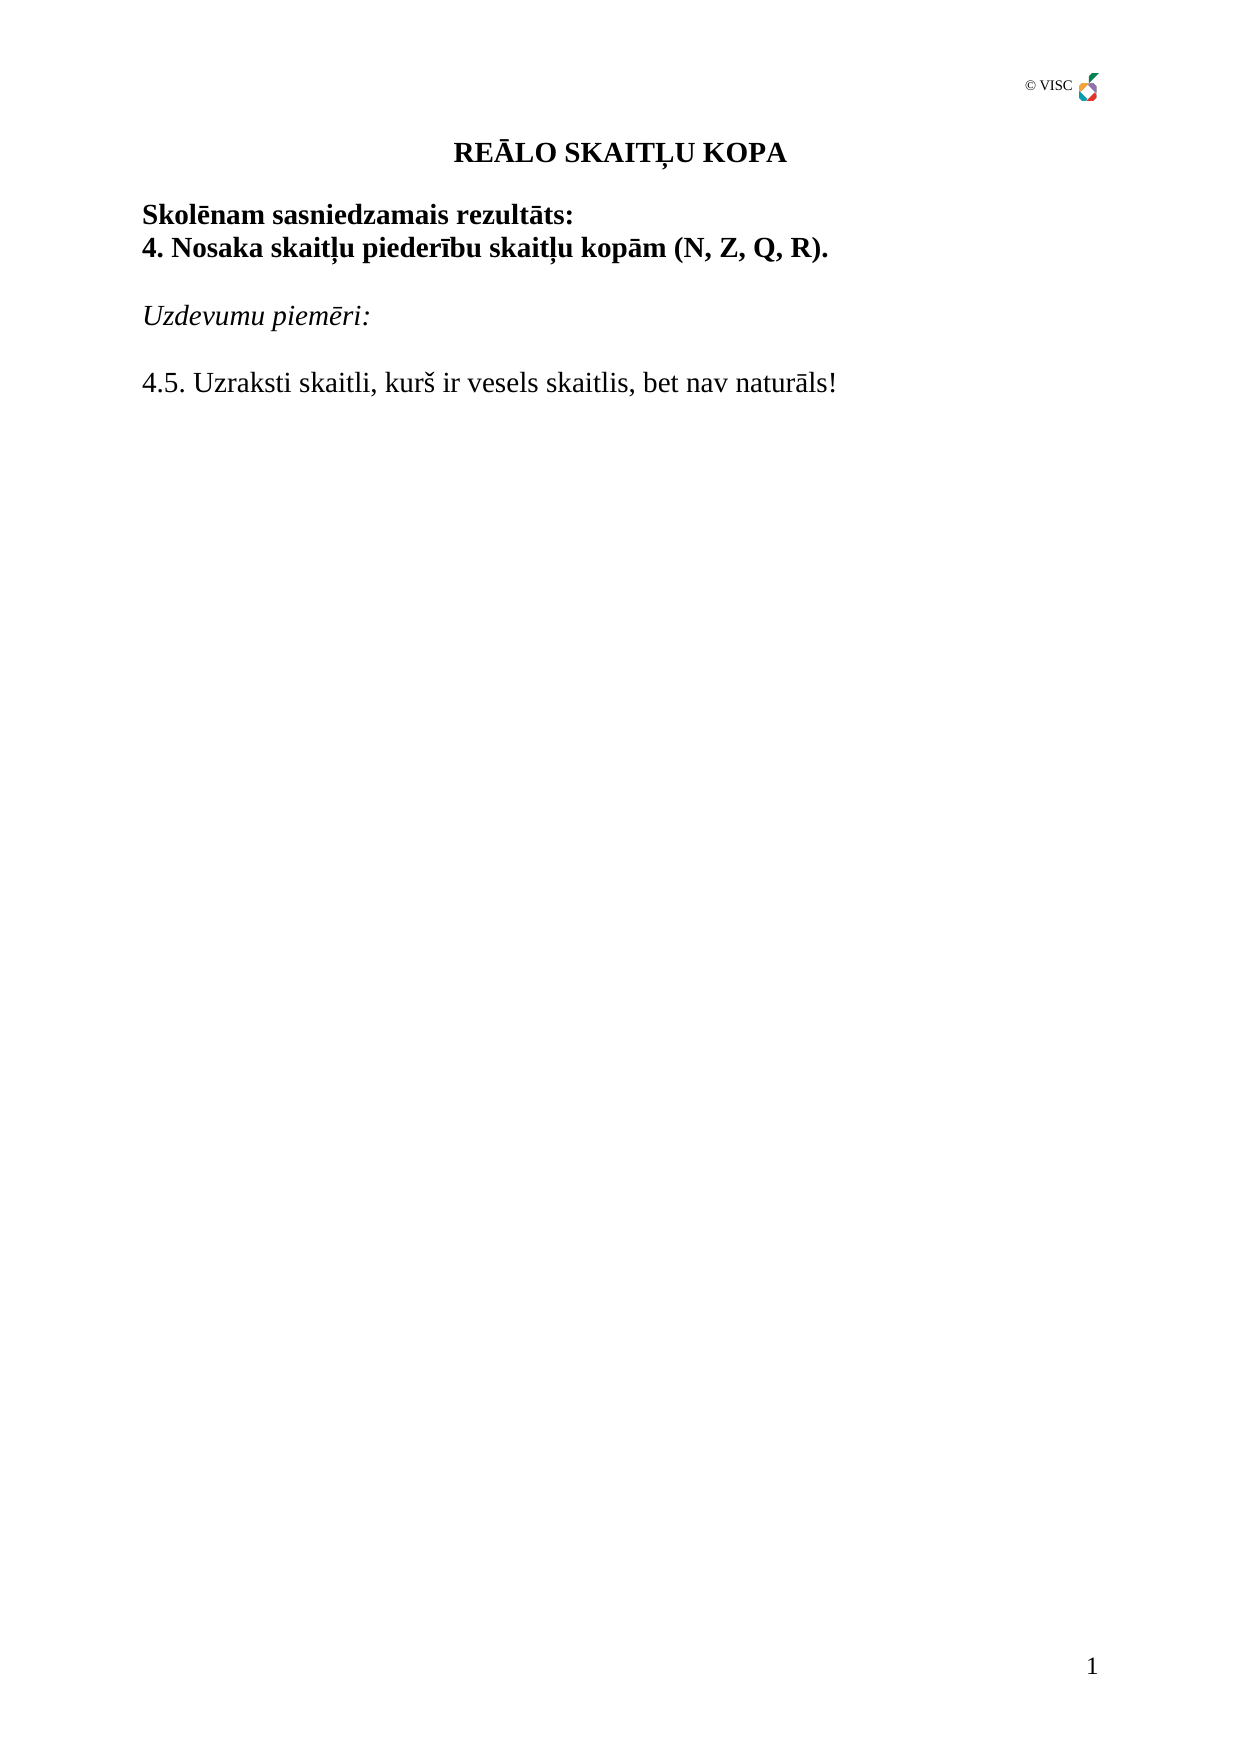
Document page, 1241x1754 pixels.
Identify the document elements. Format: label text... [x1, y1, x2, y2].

text 4.5. Uzraksti skaitli, kurš ir vesels skaitlis, bet nav naturāls! [142, 365, 1098, 398]
text Skolēnam sasniedzamais rezultāts: [142, 197, 1098, 231]
text 4. Nosaka skaitļu piederību skaitļu kopām (N, Z, Q, R). [142, 231, 1098, 264]
picture [1079, 73, 1099, 101]
text REĀLO SKAITĻU KOPA [142, 135, 1098, 168]
text Uzdevumu piemēri: [142, 298, 1098, 331]
